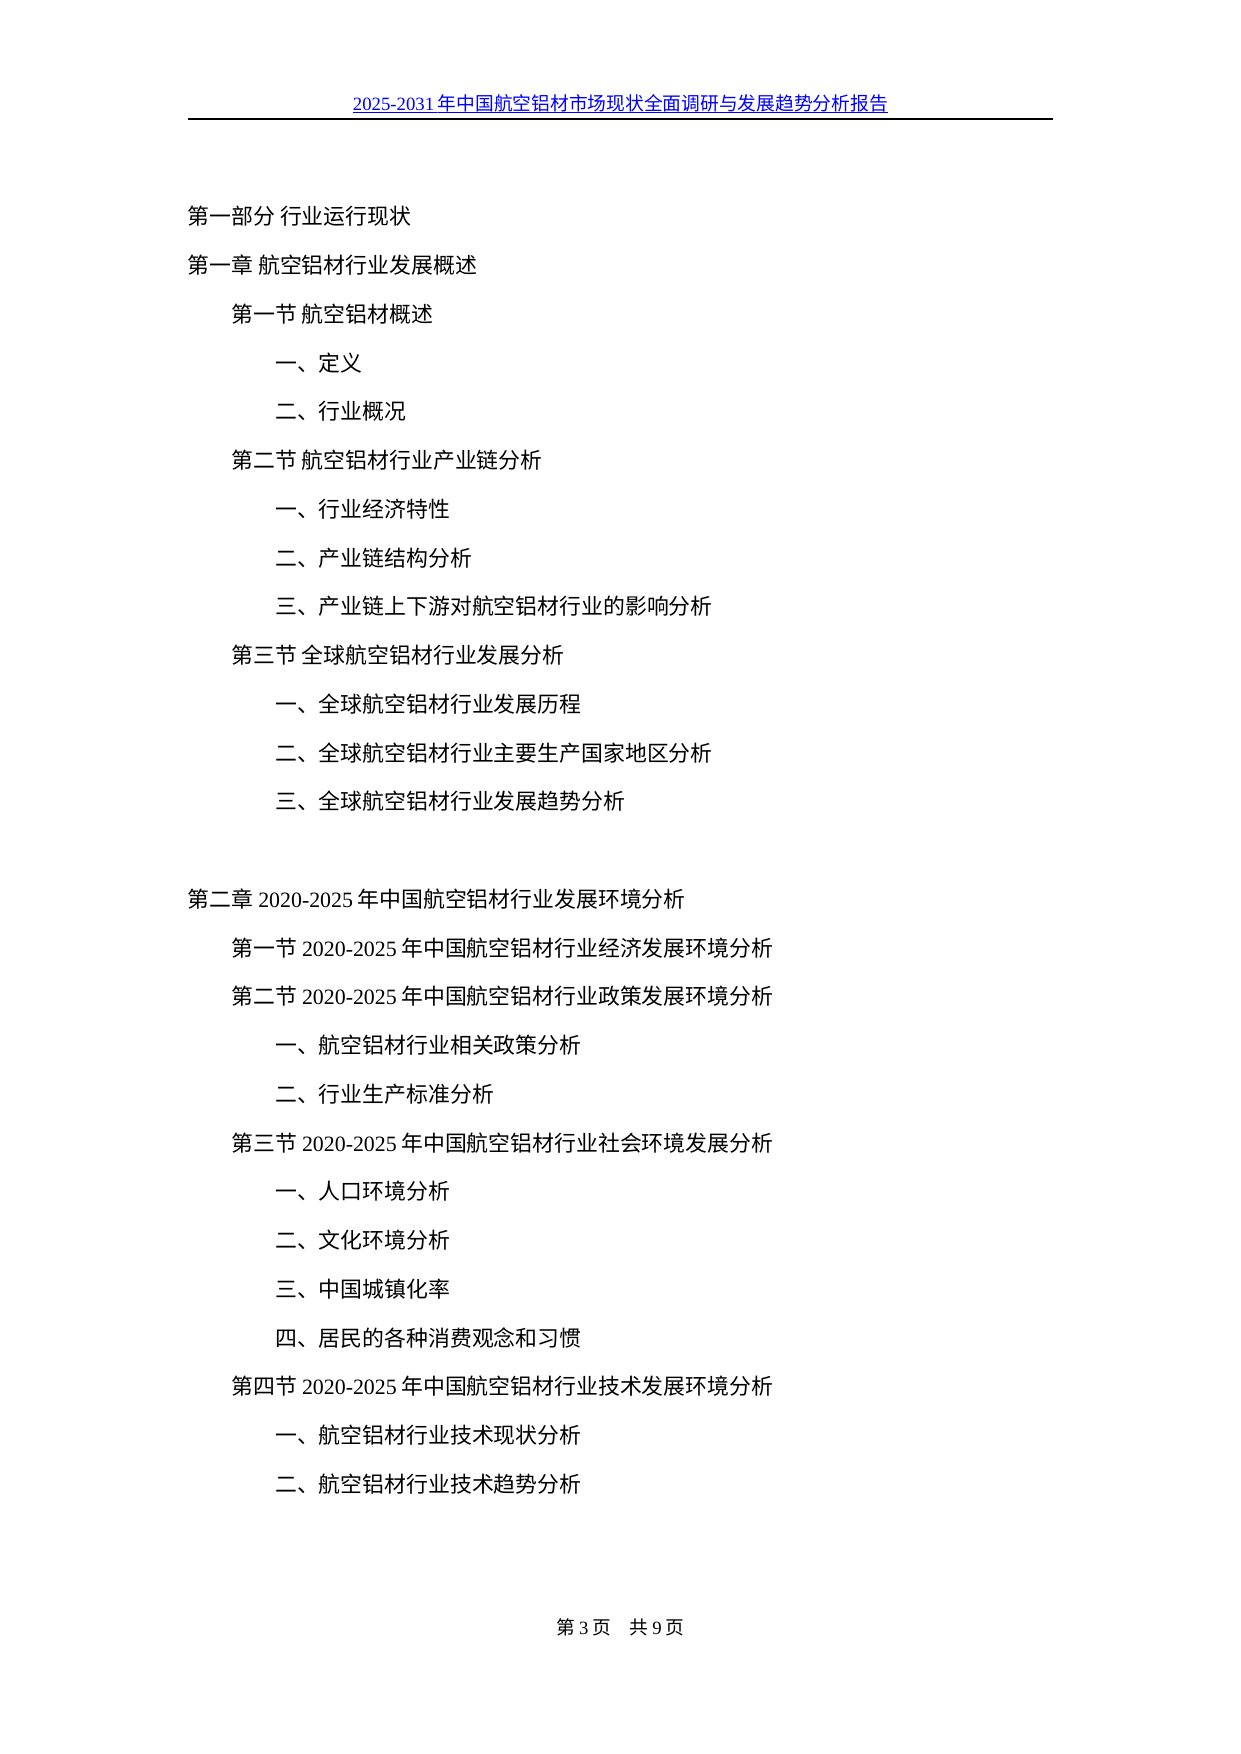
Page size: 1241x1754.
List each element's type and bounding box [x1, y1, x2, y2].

text [187, 150, 1053, 1499]
